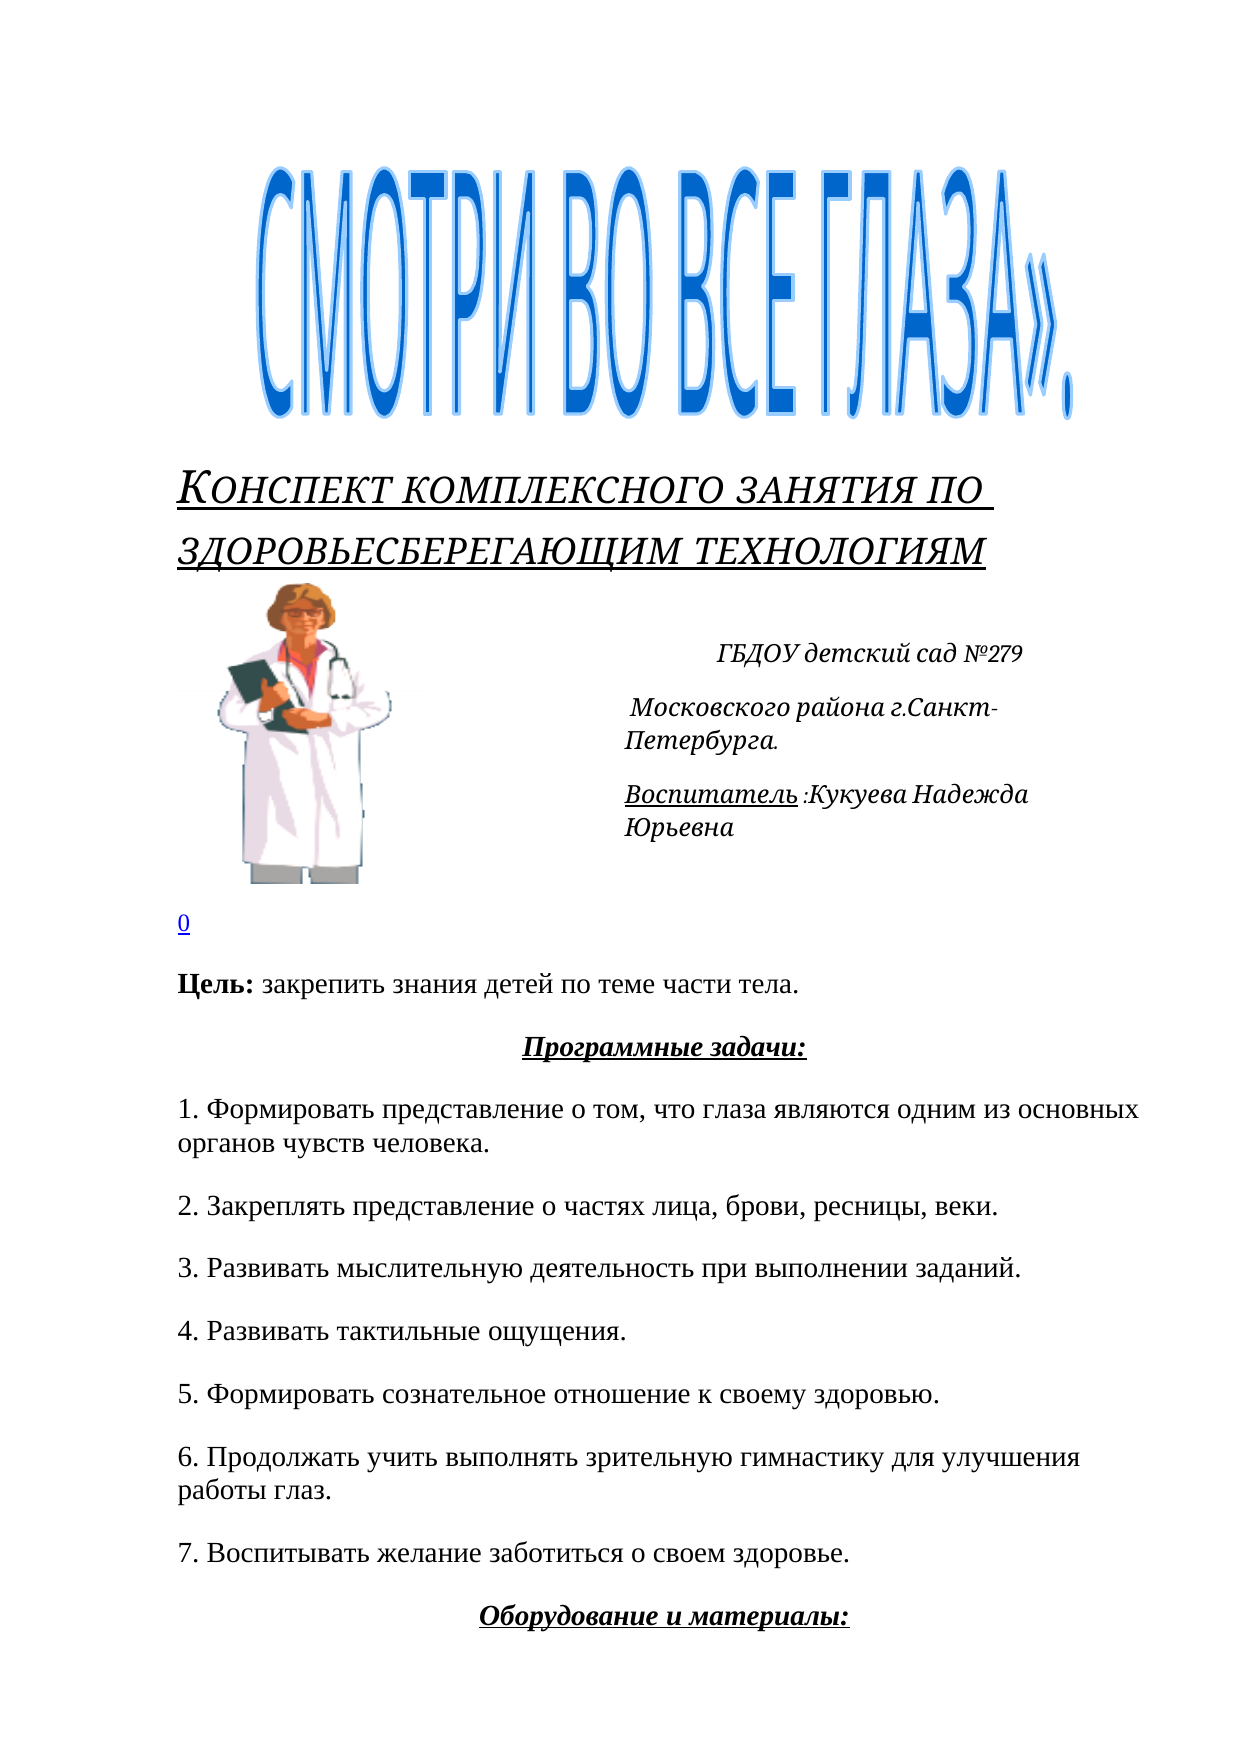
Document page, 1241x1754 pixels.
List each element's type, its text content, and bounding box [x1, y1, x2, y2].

text 6. Продолжать учить выполнять зрительную гимнастику для улучшения работы глаз. [177, 1439, 1152, 1506]
text 2. Закреплять представление о частях лица, брови, ресницы, веки. [177, 1188, 1152, 1221]
text 0 [177, 908, 1152, 937]
text 3. Развивать мыслительную деятельность при выполнении заданий. [177, 1251, 1152, 1284]
text 1. Формировать представление о том, что глаза являются одним из основных органов чувств человека. [177, 1092, 1152, 1159]
subtitle Конспект комплексного занятия по здоровьесберегающим технологиям [177, 462, 1152, 576]
text Цель: закрепить знания детей по теме части тела. [177, 966, 1152, 1000]
text Программные задачи: [177, 1029, 1152, 1062]
text 5. Формировать сознательное отношение к своему здоровью. [177, 1376, 1152, 1409]
text Оборудование и материалы: [177, 1598, 1152, 1631]
text 4. Развивать тактильные ощущения. [177, 1313, 1152, 1347]
text 7. Воспитывать желание заботиться о своем здоровье. [177, 1535, 1152, 1568]
